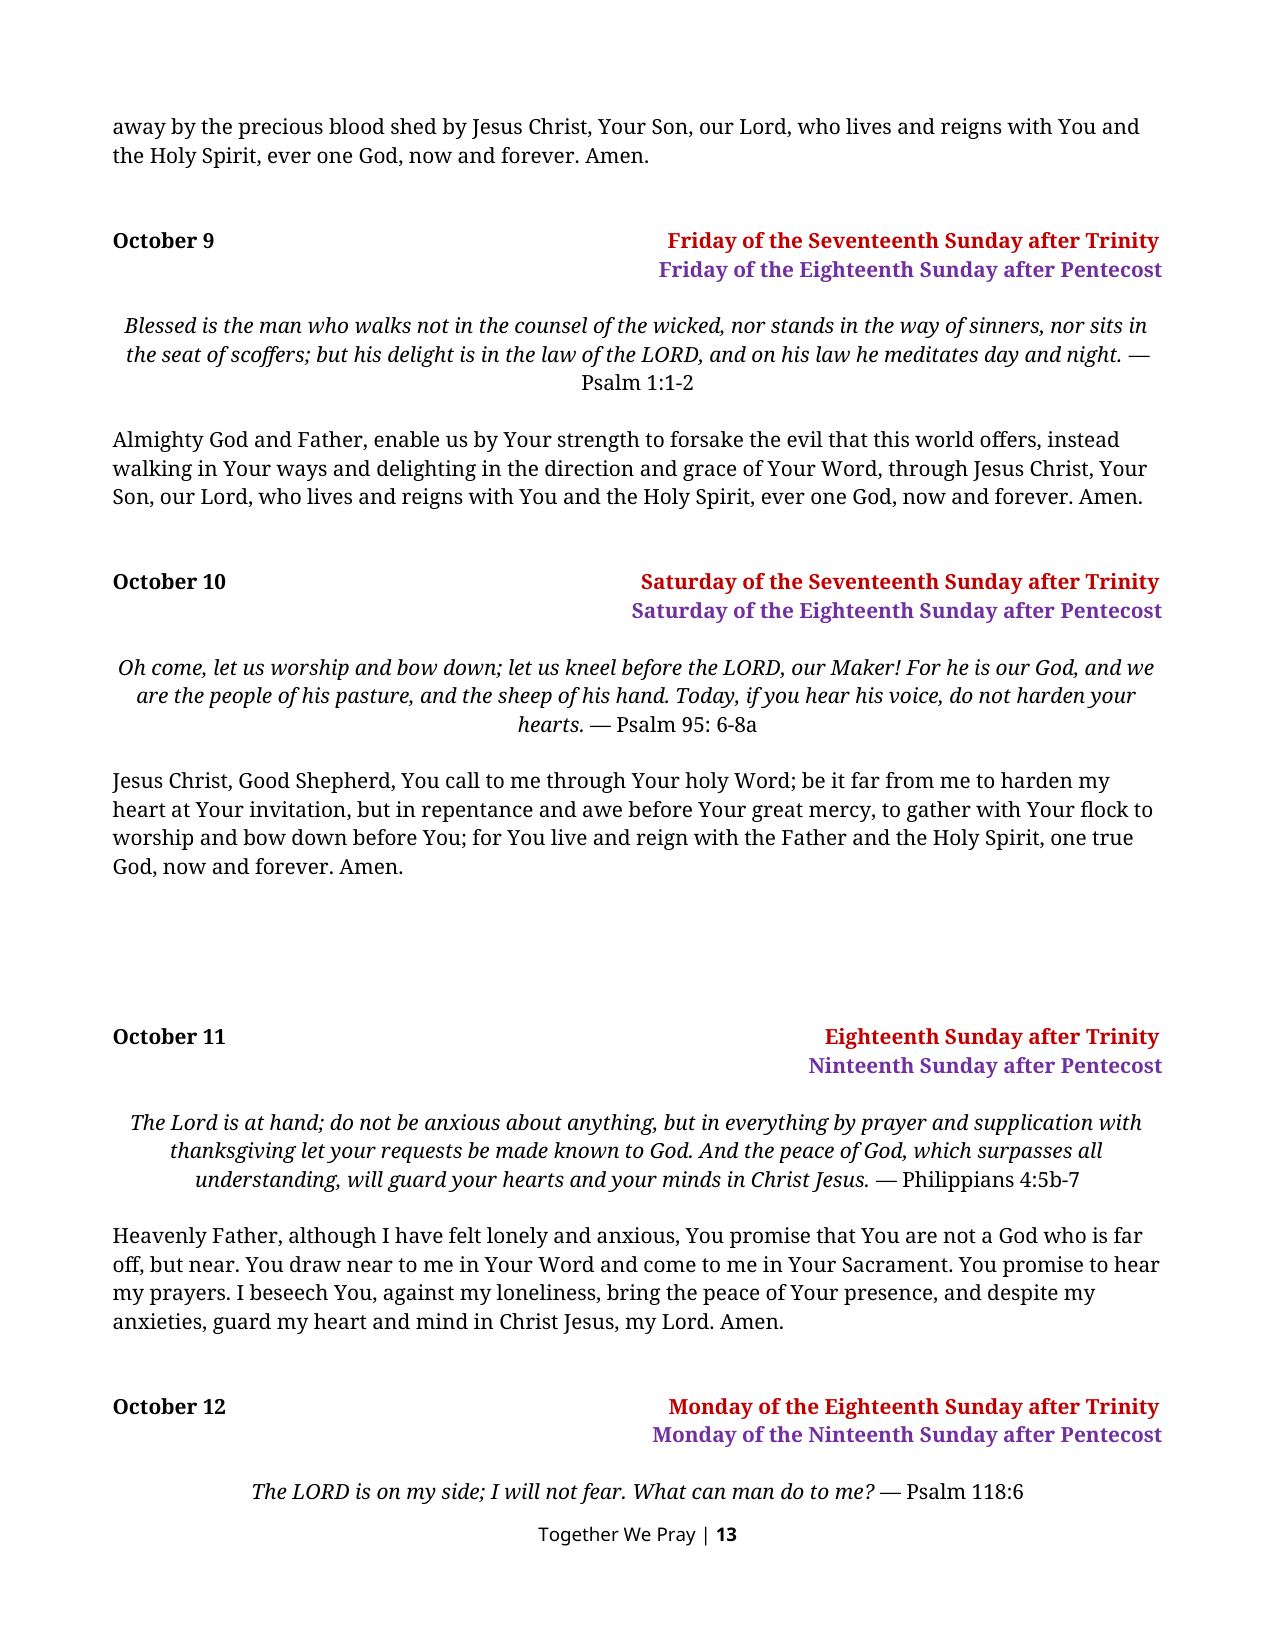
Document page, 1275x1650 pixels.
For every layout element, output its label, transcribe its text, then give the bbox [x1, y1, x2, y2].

text Saturday of the Eighteenth Sunday after Pentecost [112, 596, 1162, 624]
text Heavenly Father, although I have felt lonely and anxious, You promise that You are not a God who is far off, but near. You draw near to me in Your Word and come to me in Your Sacrament. You promise to hear my prayers. I beseech You, against my loneliness, bring the peace of Your presence, and despite my anxieties, guard my heart and mind in Christ Jesus, my Lord. Amen. [112, 1222, 1162, 1335]
text October 12 Monday of the Eighteenth Sunday after Trinity [112, 1392, 1162, 1421]
text Friday of the Eighteenth Sunday after Pentecost [112, 255, 1162, 283]
text The LORD is on my side; I will not fear. What can man do to me? — Psalm 118:6 [112, 1477, 1162, 1506]
text Ninteenth Sunday after Pentecost [112, 1051, 1162, 1079]
text Oh come, let us worship and bow down; let us kneel before the LORD, our Maker! For he is our God, and we are the people of his pasture, and the sheep of his hand. Today, if you hear his voice, do not harden your hearts. — Psalm 95: 6-8a [112, 653, 1162, 738]
text Blessed is the man who walks not in the counsel of the wicked, nor stands in the way of sinners, nor sits in the seat of scoffers; but his delight is in the law of the LORD, and on his law he meditates day and night. — Psalm 1:1-2 [112, 312, 1162, 397]
text October 10 Saturday of the Seventeenth Sunday after Trinity [112, 567, 1162, 596]
text October 9 Friday of the Seventeenth Sunday after Trinity [112, 226, 1162, 255]
text Jesus Christ, Good Shepherd, You call to me through Your holy Word; be it far from me to harden my heart at Your invitation, but in repentance and awe before Your great mercy, to gather with Your flock to worship and bow down before You; for You live and reign with the Father and the Holy Spirit, one true God, now and forever. Amen. [112, 767, 1162, 880]
text October 11 Eighteenth Sunday after Trinity [112, 1022, 1162, 1051]
text The Lord is at hand; do not be anxious about anything, but in everything by prayer and supplication with thanksgiving let your requests be made known to God. And the peace of God, which surpasses all understanding, will guard your hearts and your minds in Christ Jesus. — Philippians 4:5b-7 [112, 1108, 1162, 1193]
text Almighty God and Father, enable us by Your strength to forsake the evil that this world offers, instead walking in Your ways and delighting in the direction and grace of Your Word, through Jesus Christ, Your Son, our Lord, who lives and reigns with You and the Holy Spirit, ever one God, now and forever. Amen. [112, 425, 1162, 511]
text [112, 112, 1162, 169]
text Monday of the Ninteenth Sunday after Pentecost [112, 1421, 1162, 1449]
